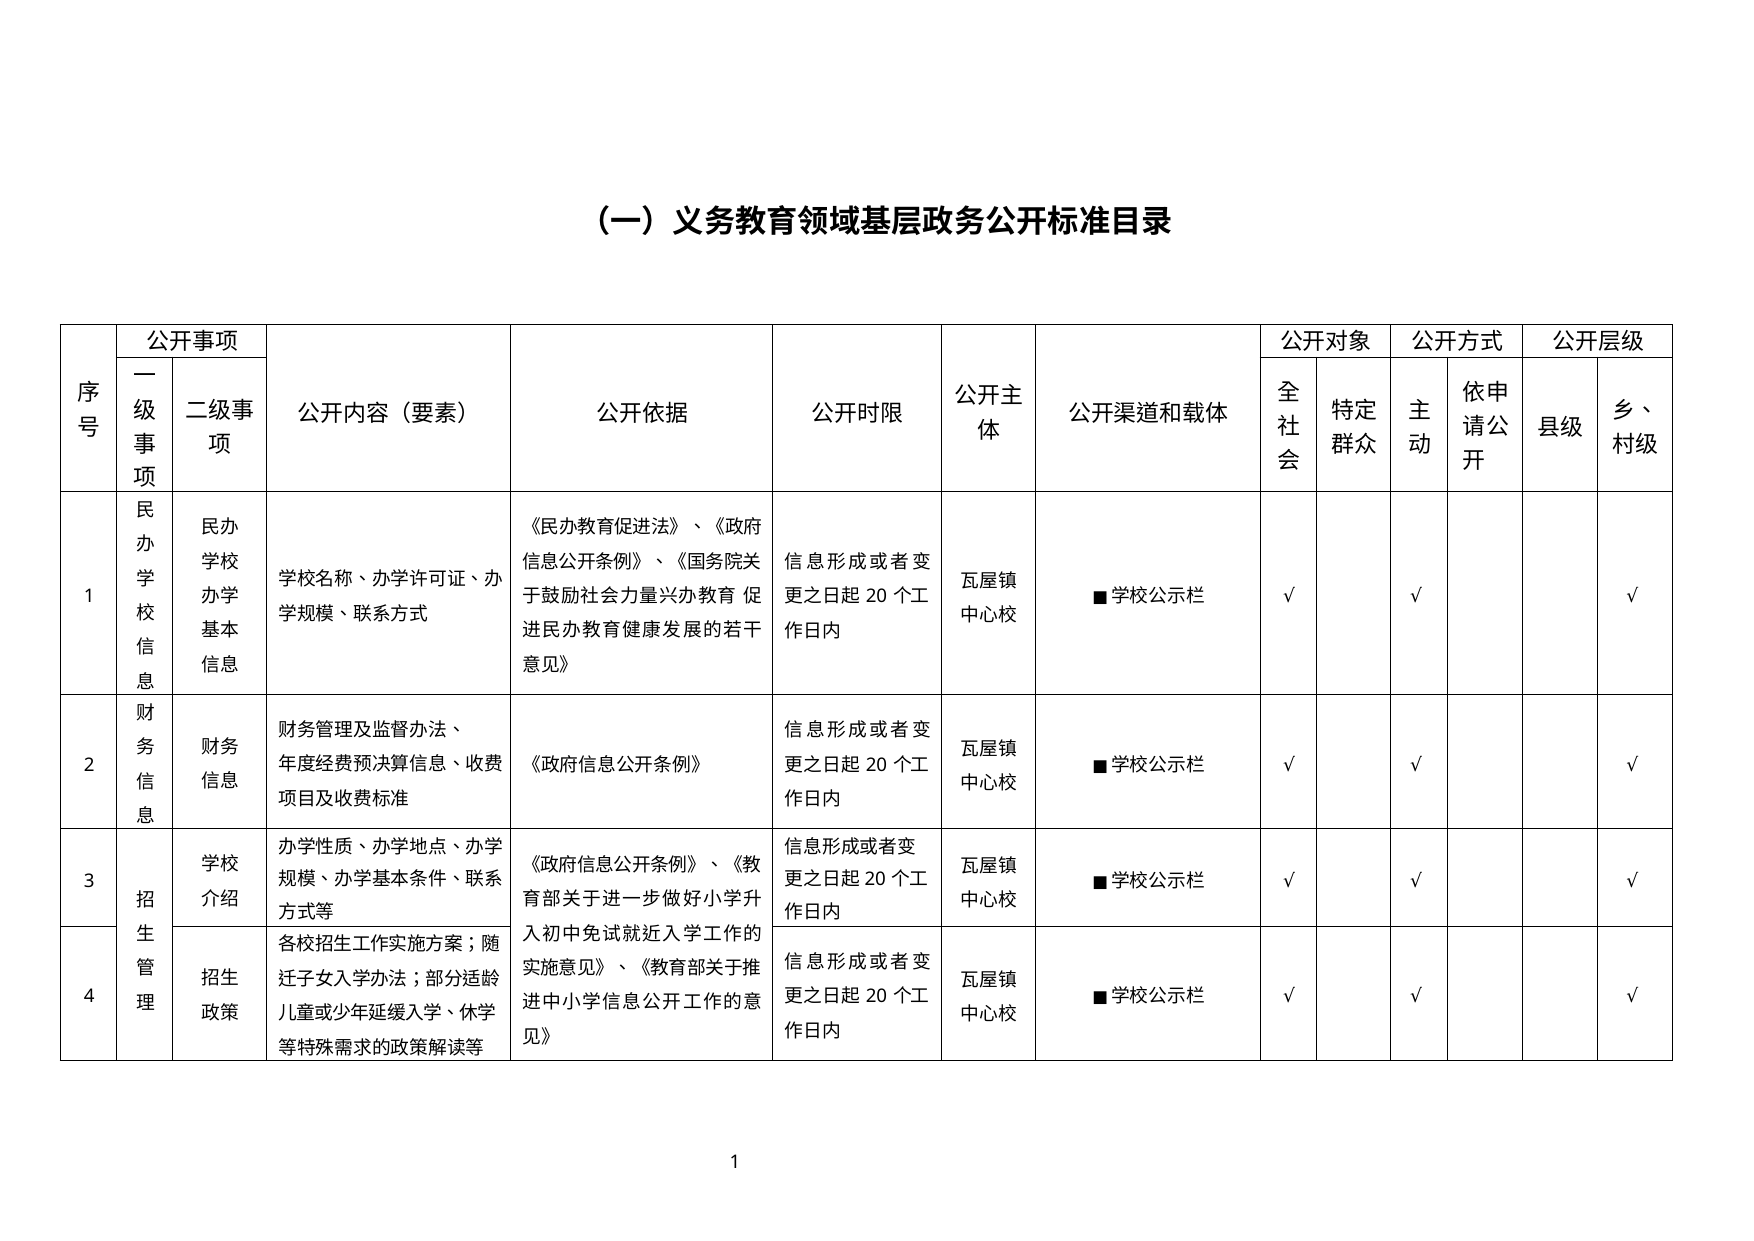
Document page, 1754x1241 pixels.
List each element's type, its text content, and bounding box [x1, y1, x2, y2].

table_cell 办学性质、办学地点、办学 规模、办学基本条件、联系方式等 [267, 829, 510, 926]
table_header 公开事项 [117, 325, 266, 357]
table_cell 乡、村级 [1598, 358, 1672, 491]
table_cell [1448, 829, 1522, 926]
table_cell √ [1598, 695, 1672, 828]
table_cell [1317, 829, 1390, 926]
table_cell √ [1261, 492, 1316, 694]
table_cell 学校公示栏 [1036, 927, 1260, 1059]
table_cell 《民办教育促进法》、《政府信息公开条例》、《国务院关于鼓励社会力量兴办教育 促进民办教育健康发展的若干意见》 [511, 492, 772, 694]
table_cell 2 [61, 695, 116, 828]
table_cell 信息形成或者变更之日起 20 个工作日内 [773, 695, 941, 828]
table_cell 主动 [1391, 358, 1447, 491]
table_cell 学校公示栏 [1036, 695, 1260, 828]
table_cell √ [1391, 492, 1447, 694]
table_cell [1317, 695, 1390, 828]
table_cell 学校名称、办学许可证、办学规模、联系方式 [267, 492, 510, 694]
table_cell √ [1391, 695, 1447, 828]
table_header 公开内容（要素） [267, 325, 510, 491]
table_cell √ [1598, 927, 1672, 1059]
table_cell 4 [61, 927, 116, 1059]
table_cell 县级 [1523, 358, 1597, 491]
table_cell 学校介绍 [173, 829, 266, 926]
table_header 公开渠道和载体 [1036, 325, 1260, 491]
table_cell 财务管理及监督办法、 年度经费预决算信息、收费项目及收费标准 [267, 695, 510, 828]
table_cell 招生管理 [117, 829, 172, 1059]
table_cell 学校公示栏 [1036, 492, 1260, 694]
table_header 序号 [61, 325, 116, 491]
table_cell 财务信 息 [117, 695, 172, 828]
table_cell [1317, 927, 1390, 1059]
table_cell 民办学校办学基本信息 [173, 492, 266, 694]
table_header 公开时限 [773, 325, 941, 491]
table_cell [1448, 927, 1522, 1059]
table_cell 信息形成或者变更之日起 20 个工作日内 [773, 927, 941, 1059]
table_cell 瓦屋镇中心校 [942, 695, 1035, 828]
table_cell 招生政策 [173, 927, 266, 1059]
table_cell 依申请公开 [1448, 358, 1522, 491]
table_header 公开依据 [511, 325, 772, 491]
table_cell √ [1261, 829, 1316, 926]
table_cell [1523, 695, 1597, 828]
table_cell √ [1598, 829, 1672, 926]
table_cell 一级事 项 [117, 358, 172, 491]
table_cell 信息形成或者变更之日起 20 个工作日内 [773, 492, 941, 694]
table_cell 各校招生工作实施方案；随迁子女入学办法；部分适龄儿童或少年延缓入学、休学 等特殊需求的政策解读等 [267, 927, 510, 1059]
table_cell 瓦屋镇中心校 [942, 492, 1035, 694]
table_cell 全社会 [1261, 358, 1316, 491]
table_cell √ [1598, 492, 1672, 694]
table_cell [1448, 695, 1522, 828]
table_cell [1523, 829, 1597, 926]
table_cell √ [1391, 829, 1447, 926]
table_cell 学校公示栏 [1036, 829, 1260, 926]
table_header 公开对象 [1261, 325, 1390, 357]
table_cell √ [1261, 927, 1316, 1059]
table_header 公开层级 [1523, 325, 1672, 357]
table_cell [1523, 927, 1597, 1059]
table_header 公开方式 [1391, 325, 1522, 357]
table_cell 瓦屋镇中心校 [942, 927, 1035, 1059]
text （一）义务教育领域基层政务公开标准目录 [579, 199, 1706, 242]
table_cell 瓦屋镇中心校 [942, 829, 1035, 926]
table_cell 二级事项 [173, 358, 266, 491]
table_header 公开主体 [942, 325, 1035, 491]
table_cell √ [1391, 927, 1447, 1059]
table_cell 《政府信息公开条例》、《教育部关于进一步做好小学升入初中免试就近入学工作的实施意见》、《教育部关于推进中小学信息公开工作的意见》 [511, 829, 772, 1059]
table_cell 特定群众 [1317, 358, 1390, 491]
table_cell [1448, 492, 1522, 694]
table_cell 民办学校信 息 [117, 492, 172, 694]
table_cell 3 [61, 829, 116, 926]
table_cell [1317, 492, 1390, 694]
table_cell 1 [61, 492, 116, 694]
table_cell 财务信息 [173, 695, 266, 828]
table_cell [1523, 492, 1597, 694]
table_cell 信息形成或者变 更之日起 20 个工作日内 [773, 829, 941, 926]
table_cell √ [1261, 695, 1316, 828]
table_cell 《政府信息公开条例》 [511, 695, 772, 828]
